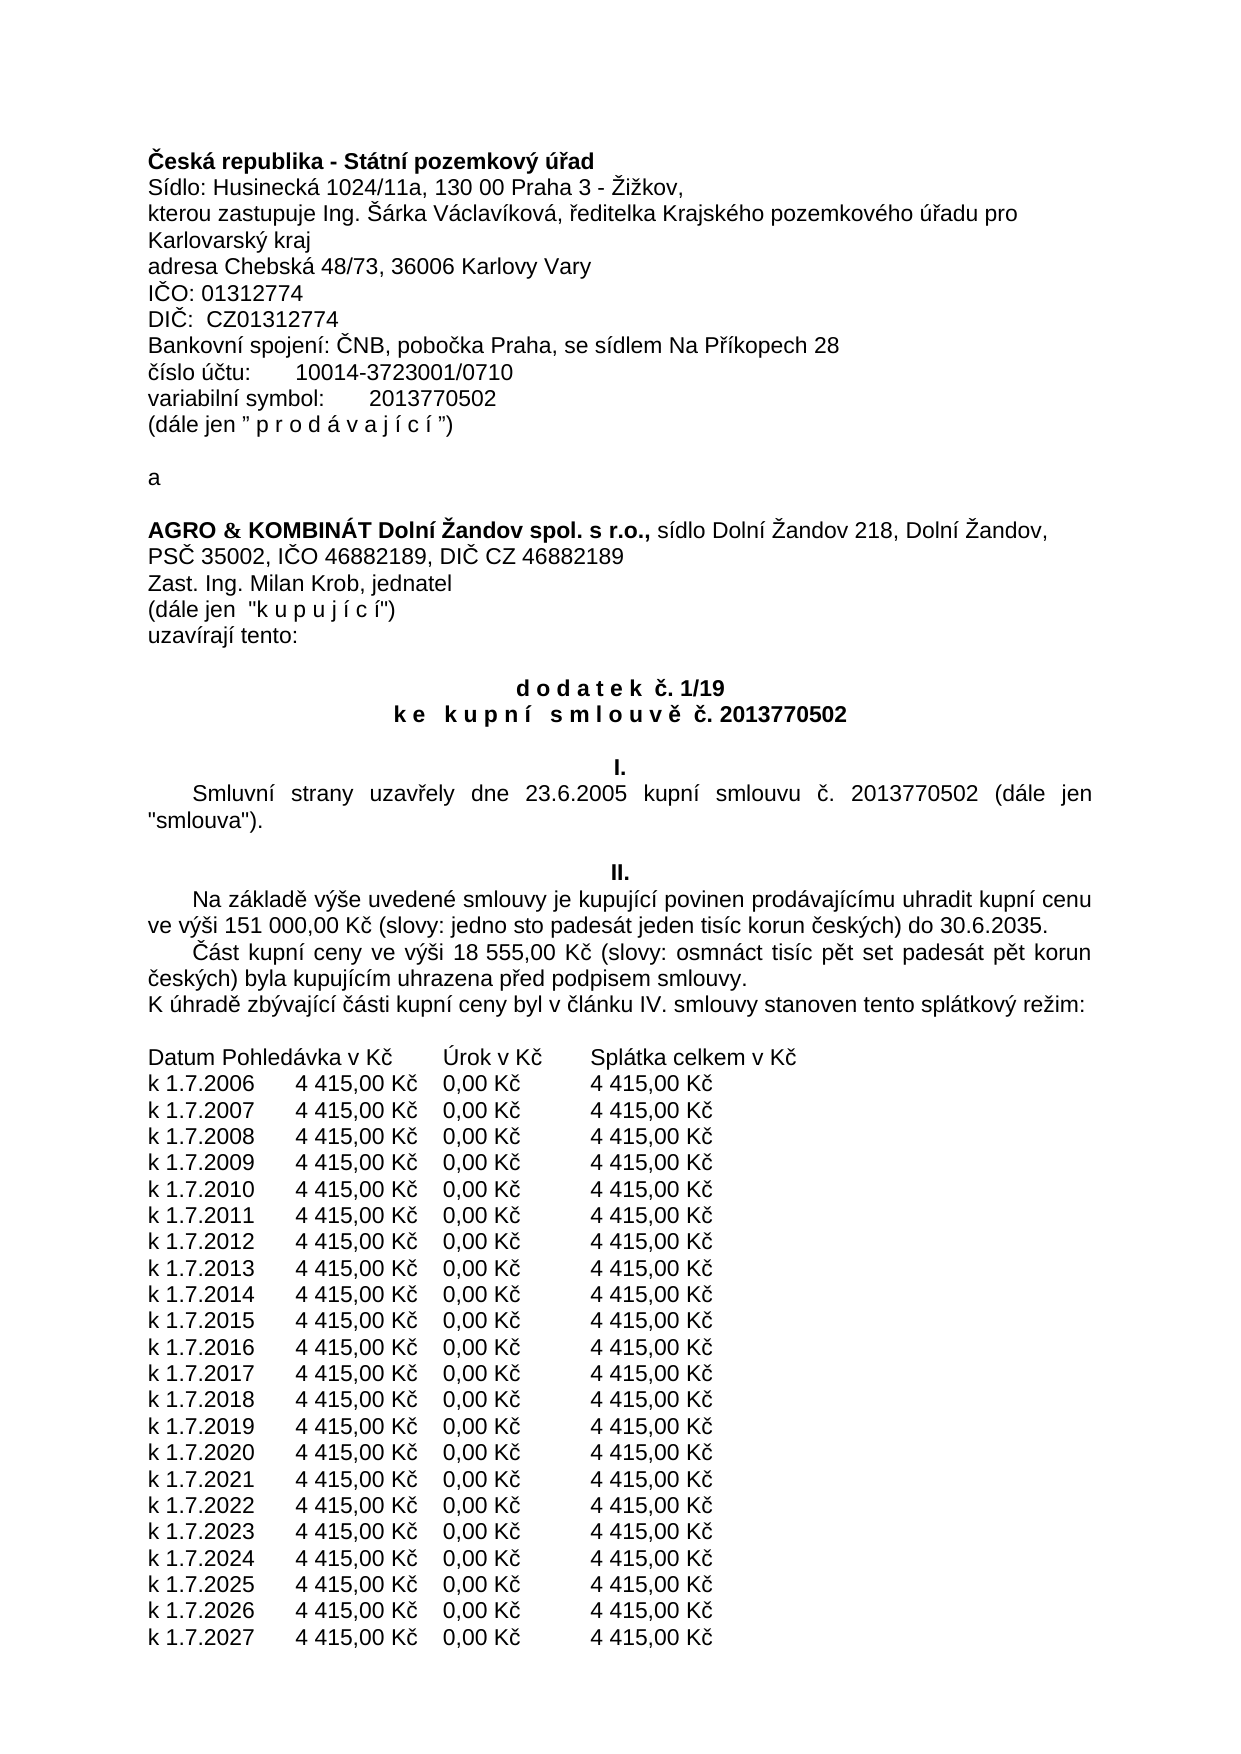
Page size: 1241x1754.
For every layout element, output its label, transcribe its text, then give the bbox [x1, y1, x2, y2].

text k e k u p n í s m l o u v ě č. 2013770502 [148, 701, 1092, 728]
text II. [148, 859, 1092, 886]
text k 1.7.2006 4 415,00 Kč 0,00 Kč 4 415,00 Kč [148, 1070, 1092, 1097]
text k 1.7.2008 4 415,00 Kč 0,00 Kč 4 415,00 Kč [148, 1123, 1092, 1149]
text k 1.7.2023 4 415,00 Kč 0,00 Kč 4 415,00 Kč [148, 1518, 1092, 1544]
text k 1.7.2018 4 415,00 Kč 0,00 Kč 4 415,00 Kč [148, 1386, 1092, 1413]
text Sídlo: Husinecká 1024/11a, 130 00 Praha 3 - Žižkov, [148, 174, 1092, 200]
text k 1.7.2011 4 415,00 Kč 0,00 Kč 4 415,00 Kč [148, 1202, 1092, 1228]
text k 1.7.2017 4 415,00 Kč 0,00 Kč 4 415,00 Kč [148, 1360, 1092, 1386]
text k 1.7.2024 4 415,00 Kč 0,00 Kč 4 415,00 Kč [148, 1544, 1092, 1571]
text k 1.7.2010 4 415,00 Kč 0,00 Kč 4 415,00 Kč [148, 1176, 1092, 1202]
text (dále jen ” p r o d á v a j í c í ”) [148, 411, 1092, 438]
text k 1.7.2012 4 415,00 Kč 0,00 Kč 4 415,00 Kč [148, 1228, 1092, 1255]
text DIČ: CZ01312774 [148, 306, 1092, 332]
text k 1.7.2019 4 415,00 Kč 0,00 Kč 4 415,00 Kč [148, 1413, 1092, 1439]
text AGRO & KOMBINÁT Dolní Žandov spol. s r.o., sídlo Dolní Žandov 218, Dolní Žandov, PSČ 35002, IČO 46882189, DIČ CZ 46882189 [148, 517, 1092, 569]
text d o d a t e k č. 1/19 [148, 675, 1092, 701]
text Na základě výše uvedené smlouvy je kupující povinen prodávajícímu uhradit kupní cenu ve výši 151 000,00 Kč (slovy: jedno sto padesát jeden tisíc korun českých) do 30.6.2035. [148, 886, 1092, 938]
text uzavírají tento: [148, 622, 1092, 648]
text k 1.7.2027 4 415,00 Kč 0,00 Kč 4 415,00 Kč [148, 1624, 1092, 1650]
text IČO: 01312774 [148, 279, 1092, 306]
text číslo účtu: 10014-3723001/0710 [148, 358, 1092, 385]
text k 1.7.2014 4 415,00 Kč 0,00 Kč 4 415,00 Kč [148, 1281, 1092, 1307]
text k 1.7.2007 4 415,00 Kč 0,00 Kč 4 415,00 Kč [148, 1097, 1092, 1123]
text k 1.7.2025 4 415,00 Kč 0,00 Kč 4 415,00 Kč [148, 1571, 1092, 1597]
text k 1.7.2009 4 415,00 Kč 0,00 Kč 4 415,00 Kč [148, 1149, 1092, 1176]
text Smluvní strany uzavřely dne 23.6.2005 kupní smlouvu č. 2013770502 (dále jen "smlouva"). [148, 780, 1092, 833]
text kterou zastupuje Ing. Šárka Václavíková, ředitelka Krajského pozemkového úřadu pro Karlovarský kraj [148, 200, 1092, 253]
text Česká republika - Státní pozemkový úřad [148, 148, 1092, 174]
text k 1.7.2021 4 415,00 Kč 0,00 Kč 4 415,00 Kč [148, 1466, 1092, 1492]
text k 1.7.2013 4 415,00 Kč 0,00 Kč 4 415,00 Kč [148, 1255, 1092, 1281]
text k 1.7.2020 4 415,00 Kč 0,00 Kč 4 415,00 Kč [148, 1439, 1092, 1466]
text Bankovní spojení: ČNB, pobočka Praha, se sídlem Na Příkopech 28 [148, 332, 1092, 358]
text k 1.7.2022 4 415,00 Kč 0,00 Kč 4 415,00 Kč [148, 1492, 1092, 1518]
text Zast. Ing. Milan Krob, jednatel [148, 569, 1092, 596]
text variabilní symbol: 2013770502 [148, 385, 1092, 411]
text K úhradě zbývající části kupní ceny byl v článku IV. smlouvy stanoven tento splátkový režim: [148, 991, 1092, 1017]
text Datum Pohledávka v Kč Úrok v Kč Splátka celkem v Kč [148, 1044, 1092, 1070]
text adresa Chebská 48/73, 36006 Karlovy Vary [148, 253, 1092, 279]
text k 1.7.2015 4 415,00 Kč 0,00 Kč 4 415,00 Kč [148, 1307, 1092, 1334]
text k 1.7.2016 4 415,00 Kč 0,00 Kč 4 415,00 Kč [148, 1334, 1092, 1360]
text Část kupní ceny ve výši 18 555,00 Kč (slovy: osmnáct tisíc pět set padesát pět korun českých) byla kupujícím uhrazena před podpisem smlouvy. [148, 938, 1092, 991]
text k 1.7.2026 4 415,00 Kč 0,00 Kč 4 415,00 Kč [148, 1597, 1092, 1624]
text I. [148, 754, 1092, 780]
text (dále jen "k u p u j í c í") [148, 596, 1092, 622]
text a [148, 464, 1092, 490]
